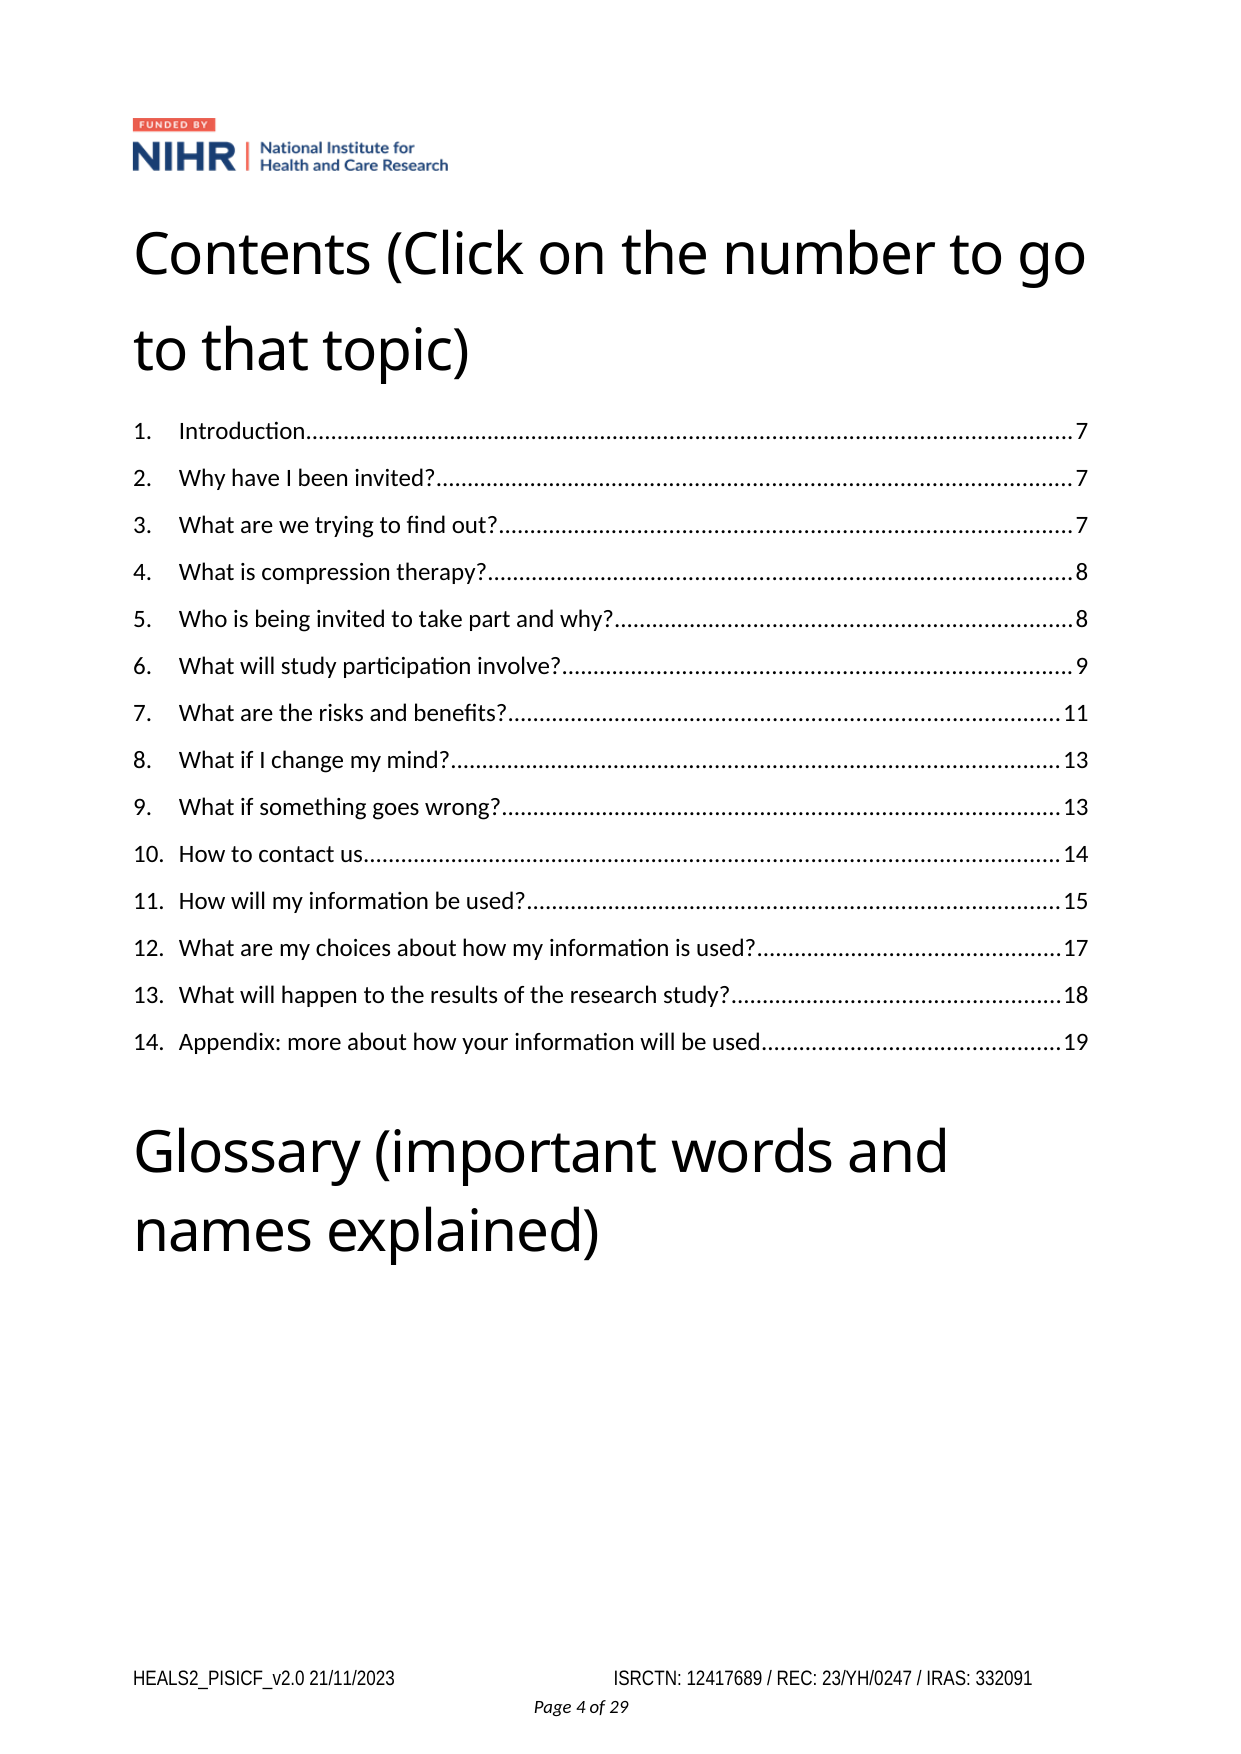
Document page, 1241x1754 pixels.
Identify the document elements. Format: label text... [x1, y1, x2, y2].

title Glossary (important words and names explained) [133, 1109, 1106, 1268]
picture [132, 118, 449, 172]
